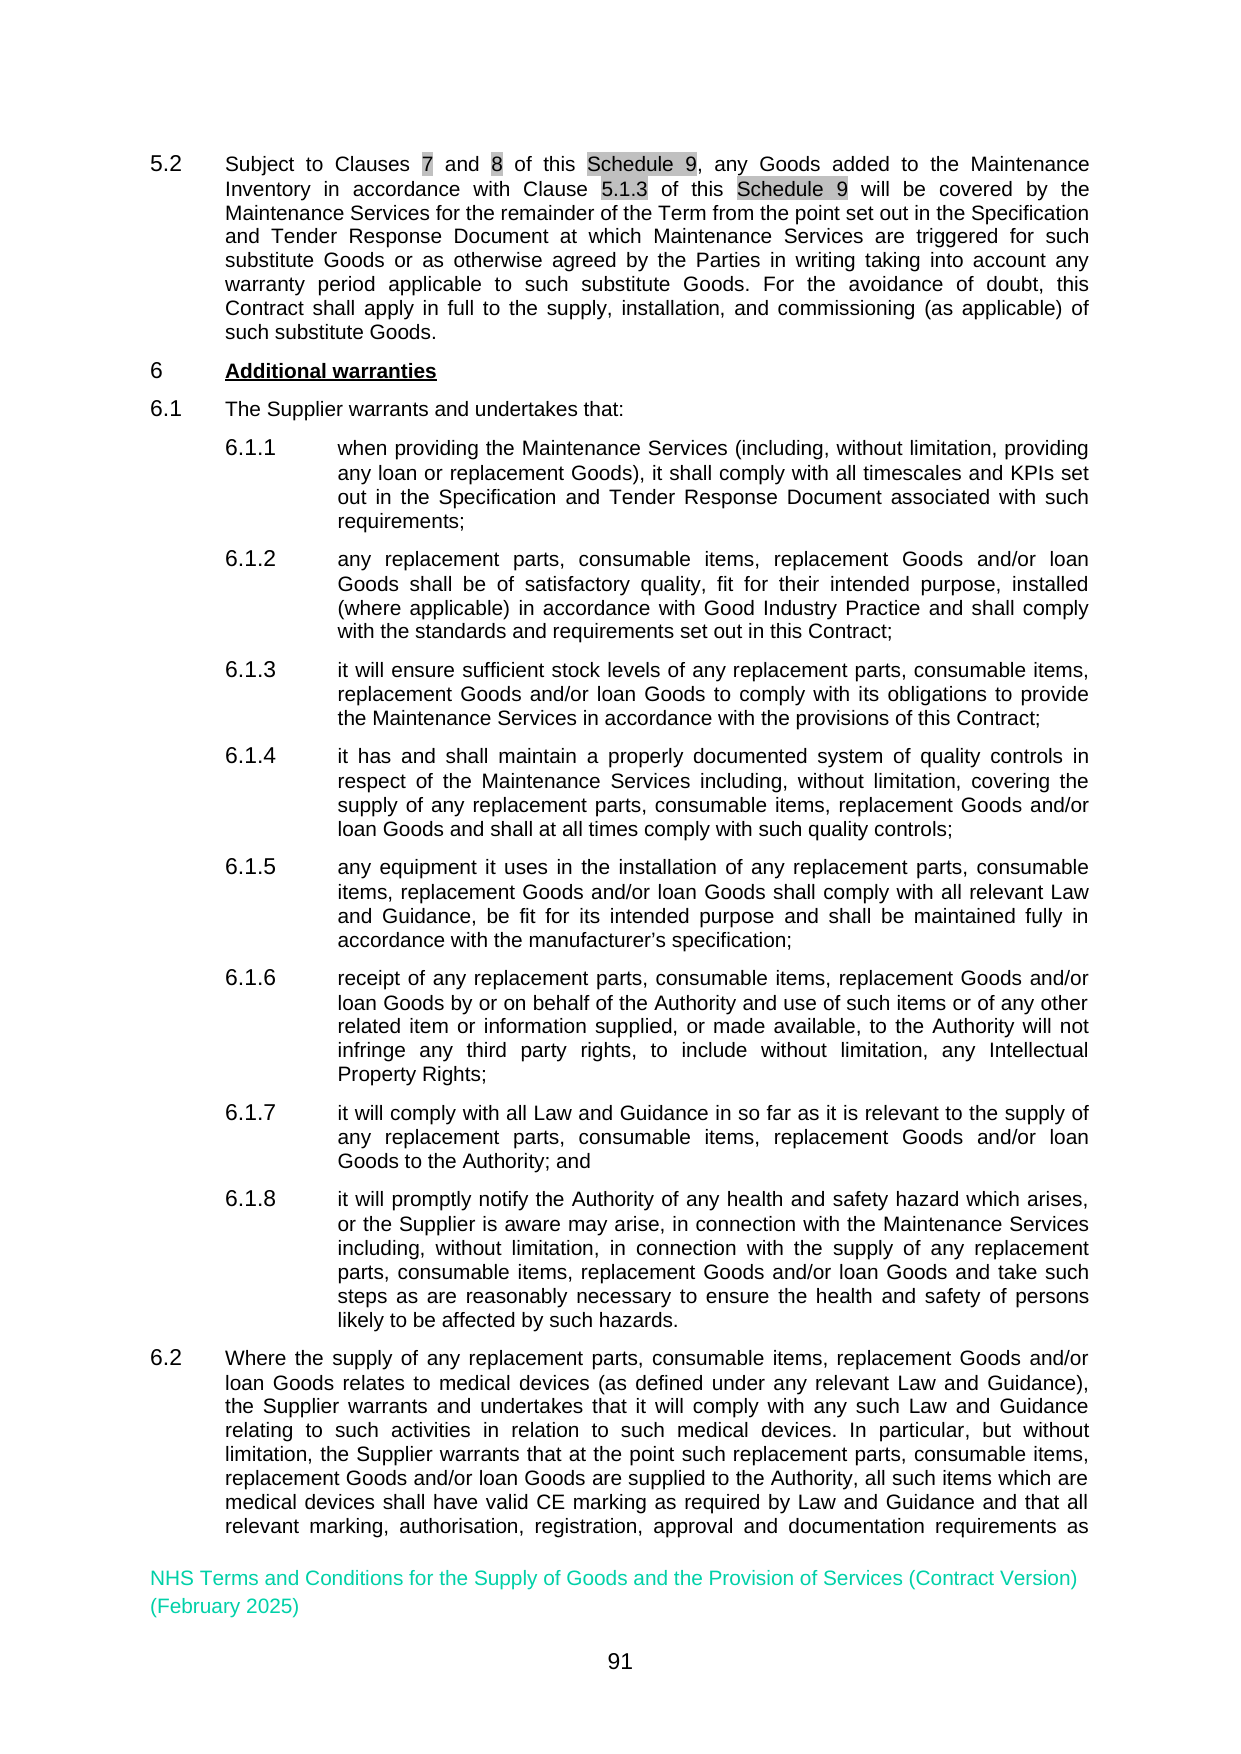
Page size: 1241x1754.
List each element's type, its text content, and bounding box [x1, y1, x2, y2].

subtitle Subject to Clauses 7 and 8 of this Schedule 9, any Goods added to the Maintenance Inventory in accordance with Clause 5.1.3 of this Schedule 9 will be covered by the Maintenance Services for the remainder of the Term from the point set out in the Specification and Tender Response Document at which Maintenance Services are triggered for such substitute Goods or as otherwise agreed by the Parties in writing taking into account any warranty period applicable to such substitute Goods. For the avoidance of doubt, this Contract shall apply in full to the supply, installation, and commissioning (as applicable) of such substitute Goods. [150, 150, 1090, 344]
subtitle when providing the Maintenance Services (including, without limitation, providing any loan or replacement Goods), it shall comply with all timescales and KPIs set out in the Specification and Tender Response Document associated with such requirements; [225, 434, 1090, 532]
subtitle Additional warranties [150, 357, 1090, 383]
subtitle it will comply with all Law and Guidance in so far as it is relevant to the supply of any replacement parts, consumable items, replacement Goods and/or loan Goods to the Authority; and [225, 1099, 1090, 1173]
subtitle receipt of any replacement parts, consumable items, replacement Goods and/or loan Goods by or on behalf of the Authority and use of such items or of any other related item or information supplied, or made available, to the Authority will not infringe any third party rights, to include without limitation, any Intellectual Property Rights; [225, 964, 1090, 1086]
subtitle it will ensure sufficient stock levels of any replacement parts, consumable items, replacement Goods and/or loan Goods to comply with its obligations to provide the Maintenance Services in accordance with the provisions of this Contract; [225, 656, 1090, 730]
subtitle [150, 1344, 1090, 1538]
subtitle it will promptly notify the Authority of any health and safety hazard which arises, or the Supplier is aware may arise, in connection with the Maintenance Services including, without limitation, in connection with the supply of any replacement parts, consumable items, replacement Goods and/or loan Goods and take such steps as are reasonably necessary to ensure the health and safety of persons likely to be affected by such hazards. [225, 1185, 1090, 1332]
subtitle it has and shall maintain a properly documented system of quality controls in respect of the Maintenance Services including, without limitation, covering the supply of any replacement parts, consumable items, replacement Goods and/or loan Goods and shall at all times comply with such quality controls; [225, 742, 1090, 841]
subtitle any replacement parts, consumable items, replacement Goods and/or loan Goods shall be of satisfactory quality, fit for their intended purpose, installed (where applicable) in accordance with Good Industry Practice and shall comply with the standards and requirements set out in this Contract; [225, 545, 1090, 643]
subtitle any equipment it uses in the installation of any replacement parts, consumable items, replacement Goods and/or loan Goods shall comply with all relevant Law and Guidance, be fit for its intended purpose and shall be maintained fully in accordance with the manufacturer’s specification; [225, 853, 1090, 951]
subtitle The Supplier warrants and undertakes that: [150, 395, 1090, 422]
